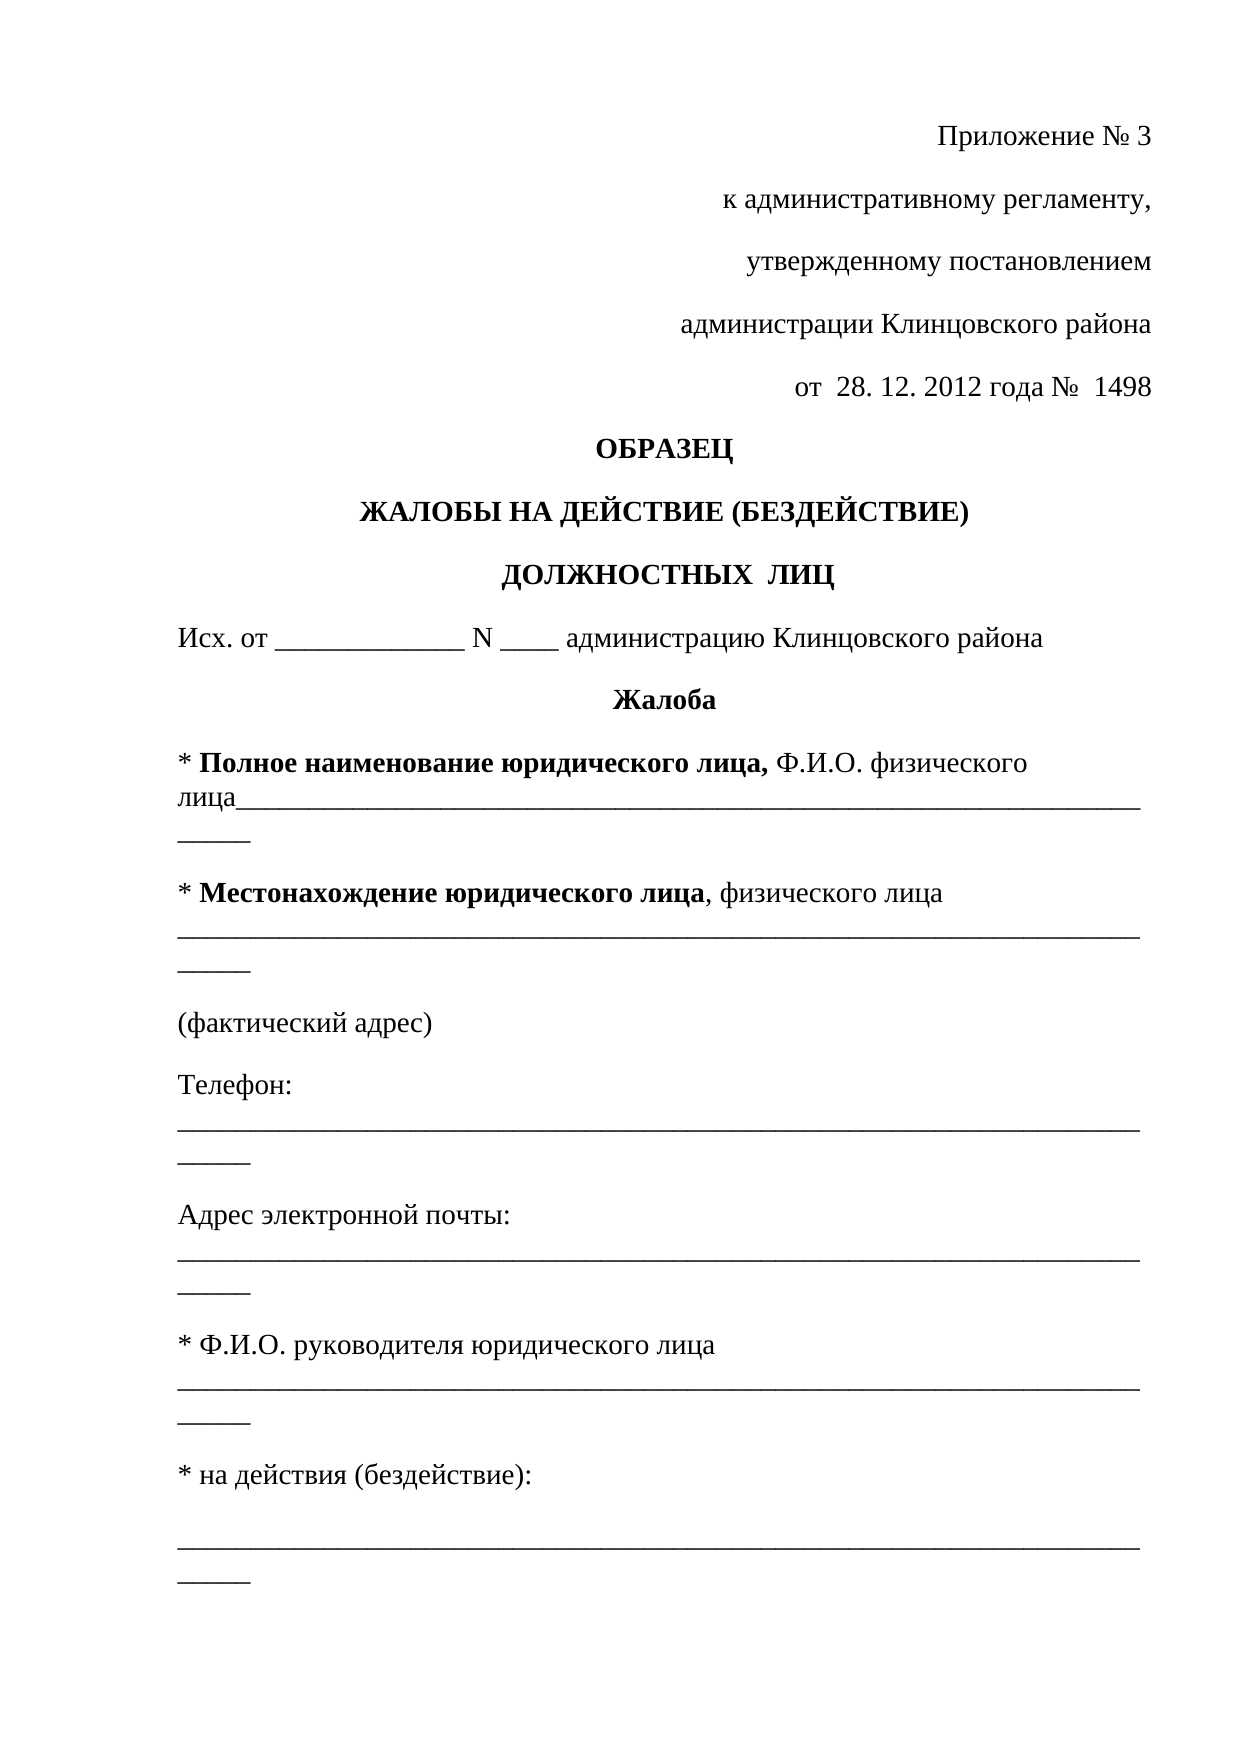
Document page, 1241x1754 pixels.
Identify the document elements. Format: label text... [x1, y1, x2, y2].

text Адрес электронной почты: _______________________________________________________________________ [177, 1197, 1152, 1298]
text * Местонахождение юридического лица, физического лица _______________________________________________________________________ [177, 875, 1152, 976]
text администрации Клинцовского района [177, 306, 1152, 340]
text Приложение № 3 [177, 118, 1152, 152]
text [177, 1519, 1152, 1587]
text ОБРАЗЕЦ [177, 432, 1152, 465]
text * на действия (бездействие): [177, 1457, 1152, 1490]
text (фактический адрес) [177, 1005, 1152, 1038]
text * Полное наименование юридического лица, Ф.И.О. физического лица___________________________________________________________________ [177, 745, 1152, 846]
text ДОЛЖНОСТНЫХ ЛИЦ [177, 557, 1152, 591]
text Телефон: _______________________________________________________________________ [177, 1067, 1152, 1168]
text от 28. 12. 2012 года № 1498 [177, 369, 1152, 402]
text к административному регламенту, [177, 181, 1152, 214]
text * Ф.И.О. руководителя юридического лица _______________________________________________________________________ [177, 1327, 1152, 1428]
text утвержденному постановлением [177, 243, 1152, 277]
text ЖАЛОБЫ НА ДЕЙСТВИЕ (БЕЗДЕЙСТВИЕ) [177, 494, 1152, 528]
text Исх. от _____________ N ____ администрацию Клинцовского района [177, 620, 1152, 653]
text Жалоба [177, 682, 1152, 716]
